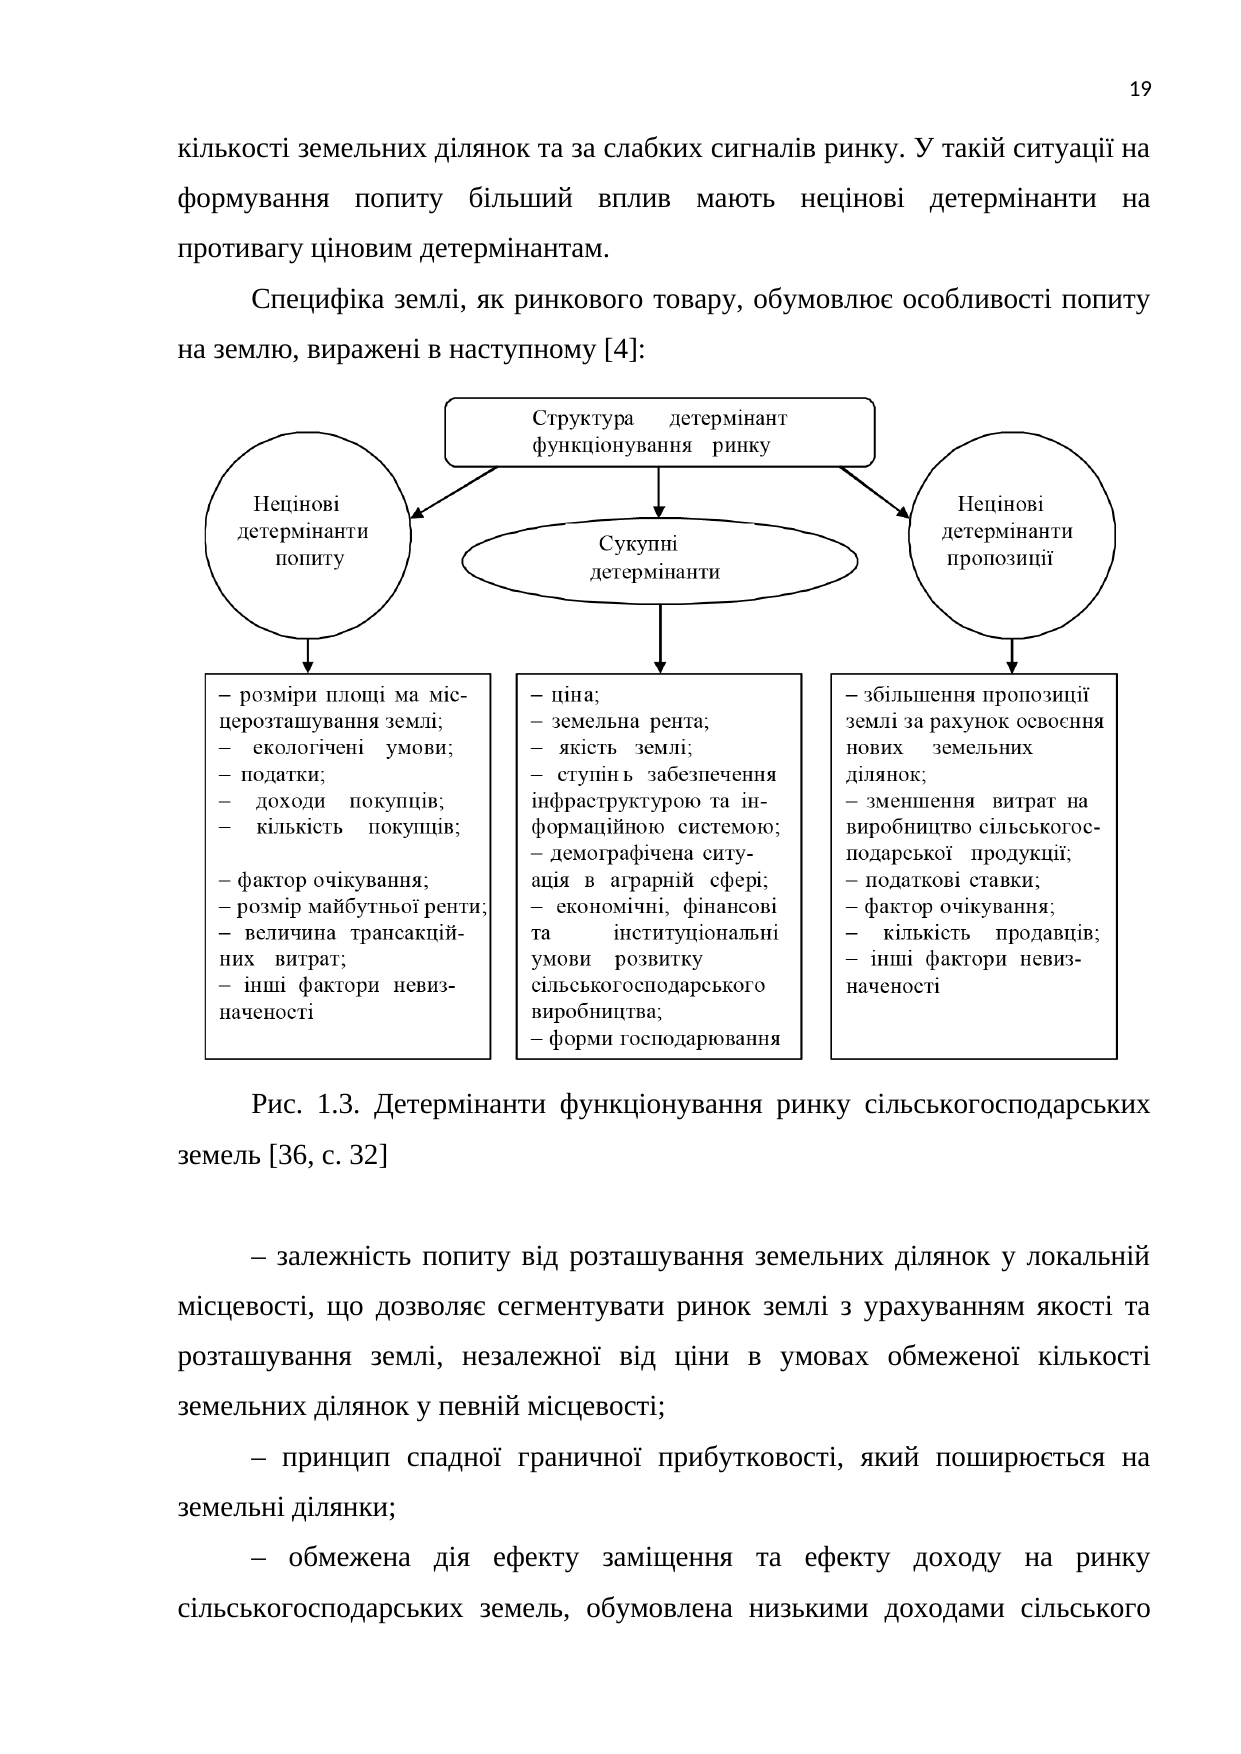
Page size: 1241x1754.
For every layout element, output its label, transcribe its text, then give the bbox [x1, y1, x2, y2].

text – залежність попиту від розташування земельних ділянок у локальній місцевості, що дозволяє сегментувати ринок землі з урахуванням якості та розташування землі, незалежної від ціни в умовах обмеженої кількості земельних ділянок у певній місцевості; [177, 1238, 1152, 1422]
text Рис. 1.3. Детермінанти функціонування ринку сільськогосподарських земель [36, c. 32] [177, 1087, 1152, 1171]
text – принцип спадної граничної прибутковості, який поширюється на земельні ділянки; [177, 1439, 1152, 1523]
picture [177, 381, 1152, 1073]
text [177, 130, 1152, 264]
text Специфіка землі, як ринкового товару, обумовлює особливості попиту на землю, виражені в наступному [4]: [177, 281, 1152, 365]
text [177, 1539, 1152, 1623]
